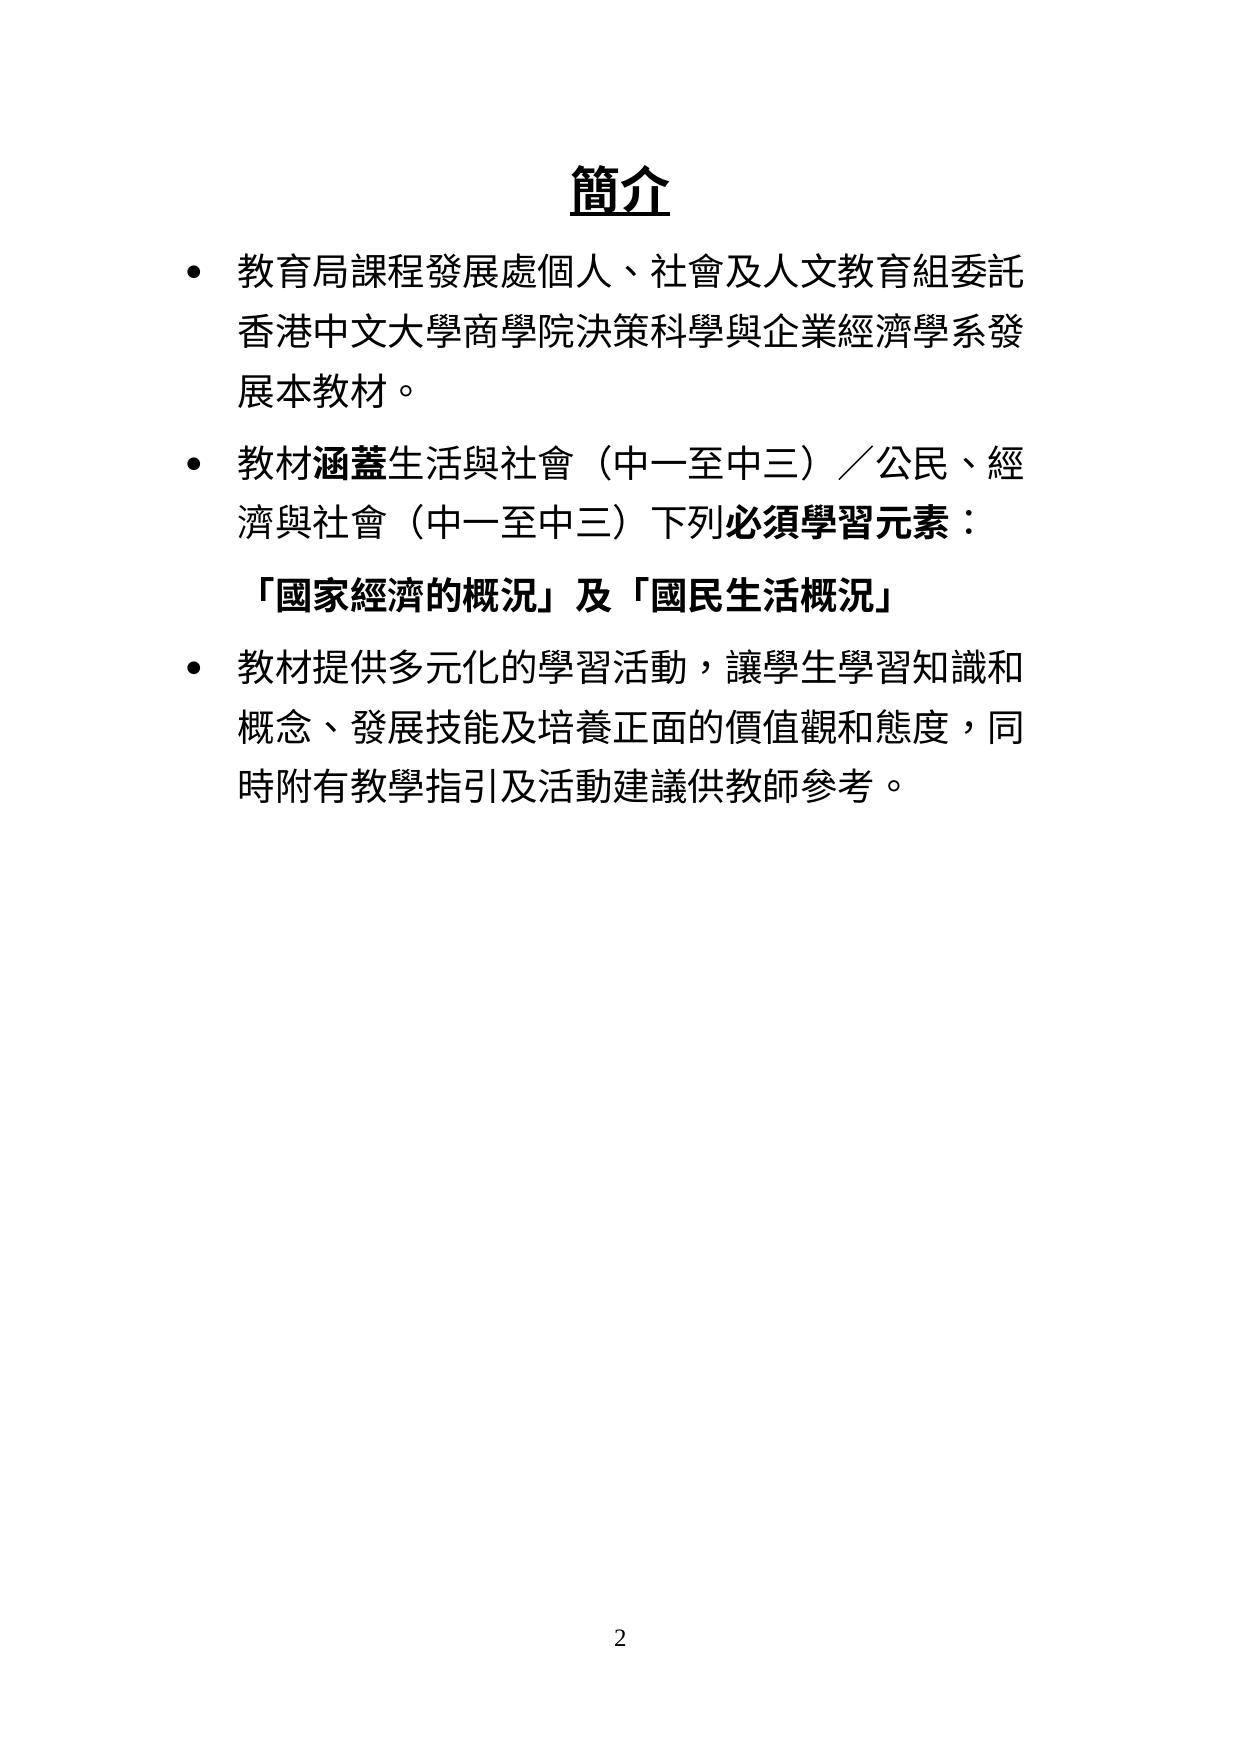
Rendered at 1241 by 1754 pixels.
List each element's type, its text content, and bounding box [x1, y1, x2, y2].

list 教育局課程發展處個人、社會及人文教育組委託香港中文大學商學院決策科學與企業經濟學系發展本教材。 [187, 242, 1053, 416]
text 簡介 [187, 150, 1053, 222]
list 教材提供多元化的學習活動，讓學生學習知識和概念、發展技能及培養正面的價值觀和態度，同時附有教學指引及活動建議供教師參考。 [187, 638, 1053, 811]
list 教材涵蓋⽣活與社會（中一至中三）／公民、經濟與社會（中一至中三）下列必須學習元素： [187, 434, 1053, 548]
text 「國家經濟的概況」及「國民生活概況」 [237, 566, 1053, 620]
